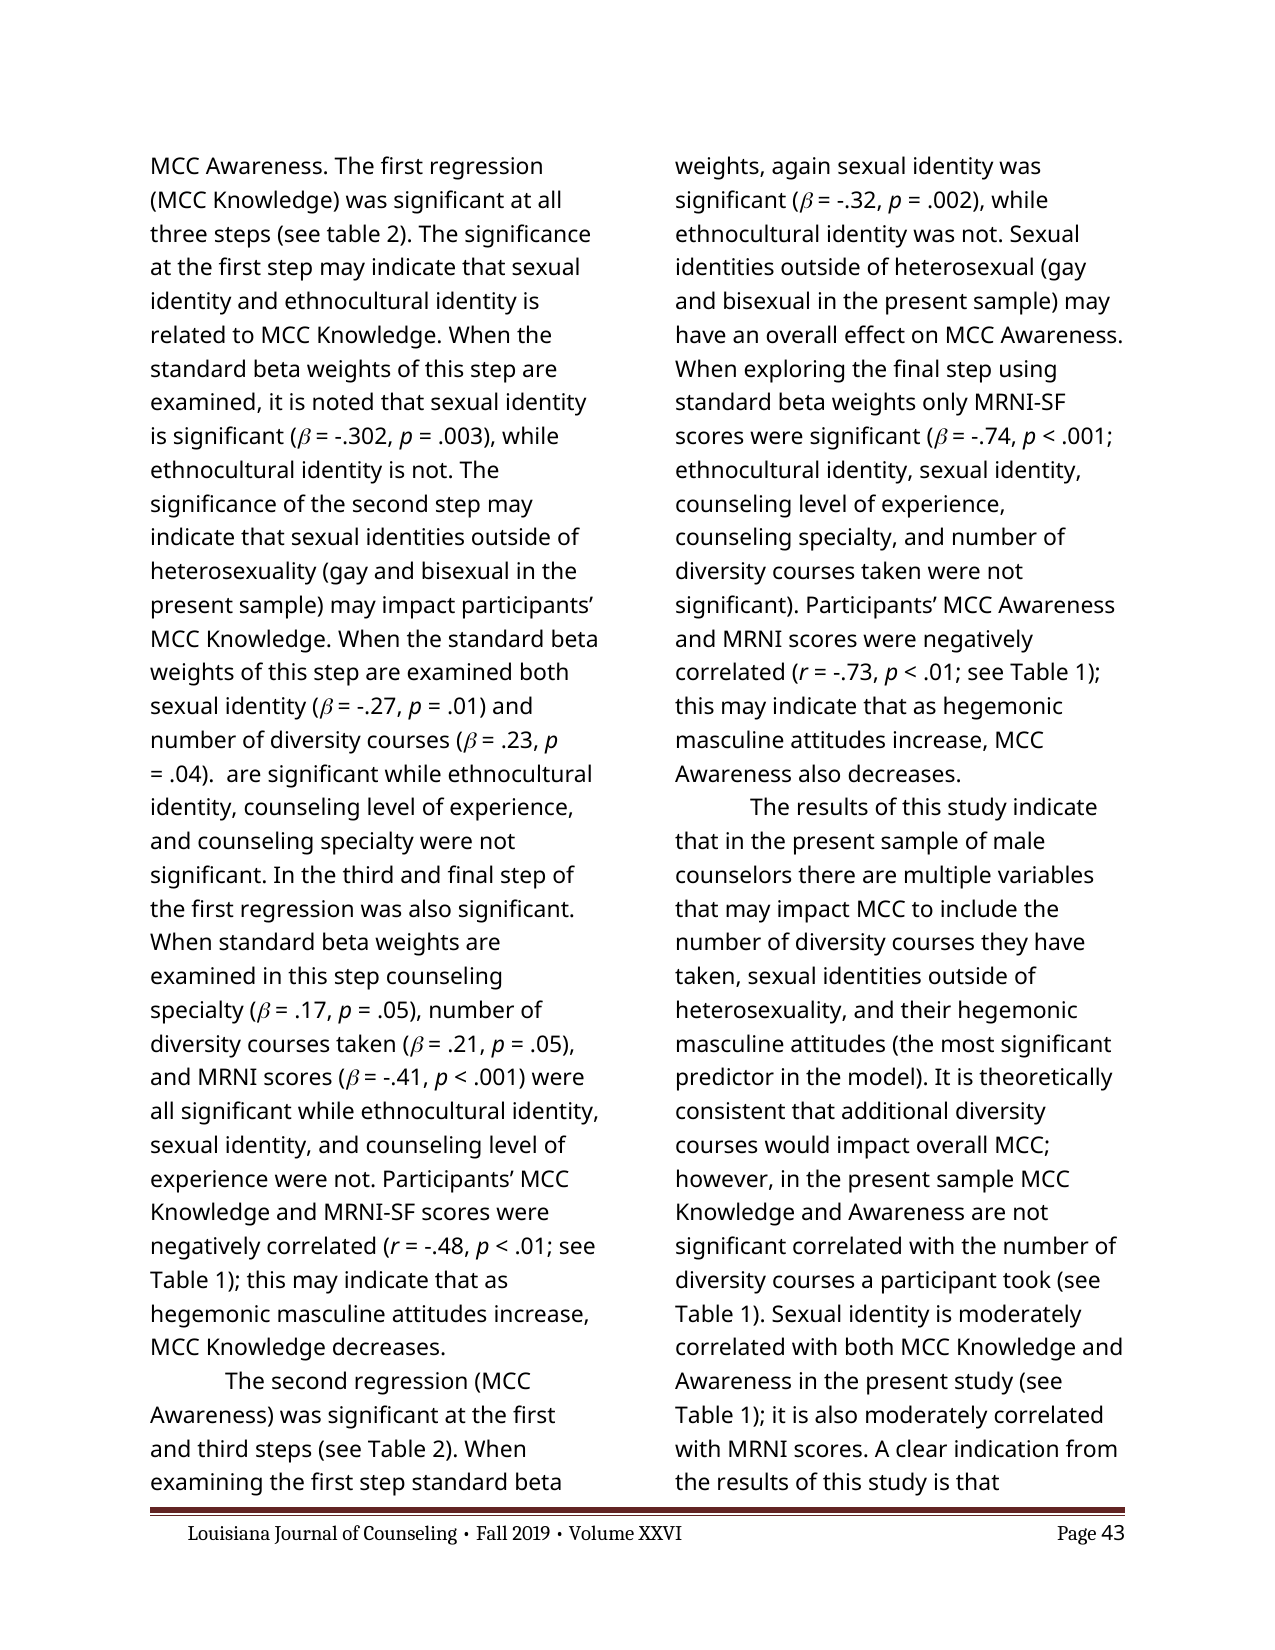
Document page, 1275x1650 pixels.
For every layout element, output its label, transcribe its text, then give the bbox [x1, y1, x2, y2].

text The second regression (MCC Awareness) was significant at the first and third steps (see Table 2). When examining the first step standard beta weights, again sexual identity was significant ( = -.32, p = .002), while ethnocultural identity was not. Sexual identities outside of heterosexual (gay and bisexual in the present sample) may have an overall effect on MCC Awareness. When exploring the final step using standard beta weights only MRNI-SF scores were significant ( = -.74, p < .001; ethnocultural identity, sexual identity, counseling level of experience, counseling specialty, and number of diversity courses taken were not significant). Participants’ MCC Awareness and MRNI scores were negatively correlated (r = -.73, p < .01; see Table 1); this may indicate that as hegemonic masculine attitudes increase, MCC Awareness also decreases. [675, 150, 1125, 789]
text The second regression (MCC Awareness) was significant at the first and third steps (see Table 2). When examining the first step standard beta weights, again sexual identity was significant ( = -.32, p = .002), while ethnocultural identity was not. Sexual identities outside of heterosexual (gay and bisexual in the present sample) may have an overall effect on MCC Awareness. When exploring the final step using standard beta weights only MRNI-SF scores were significant ( = -.74, p < .001; ethnocultural identity, sexual identity, counseling level of experience, counseling specialty, and number of diversity courses taken were not significant). Participants’ MCC Awareness and MRNI scores were negatively correlated (r = -.73, p < .01; see Table 1); this may indicate that as hegemonic masculine attitudes increase, MCC Awareness also decreases. [150, 1365, 600, 1497]
